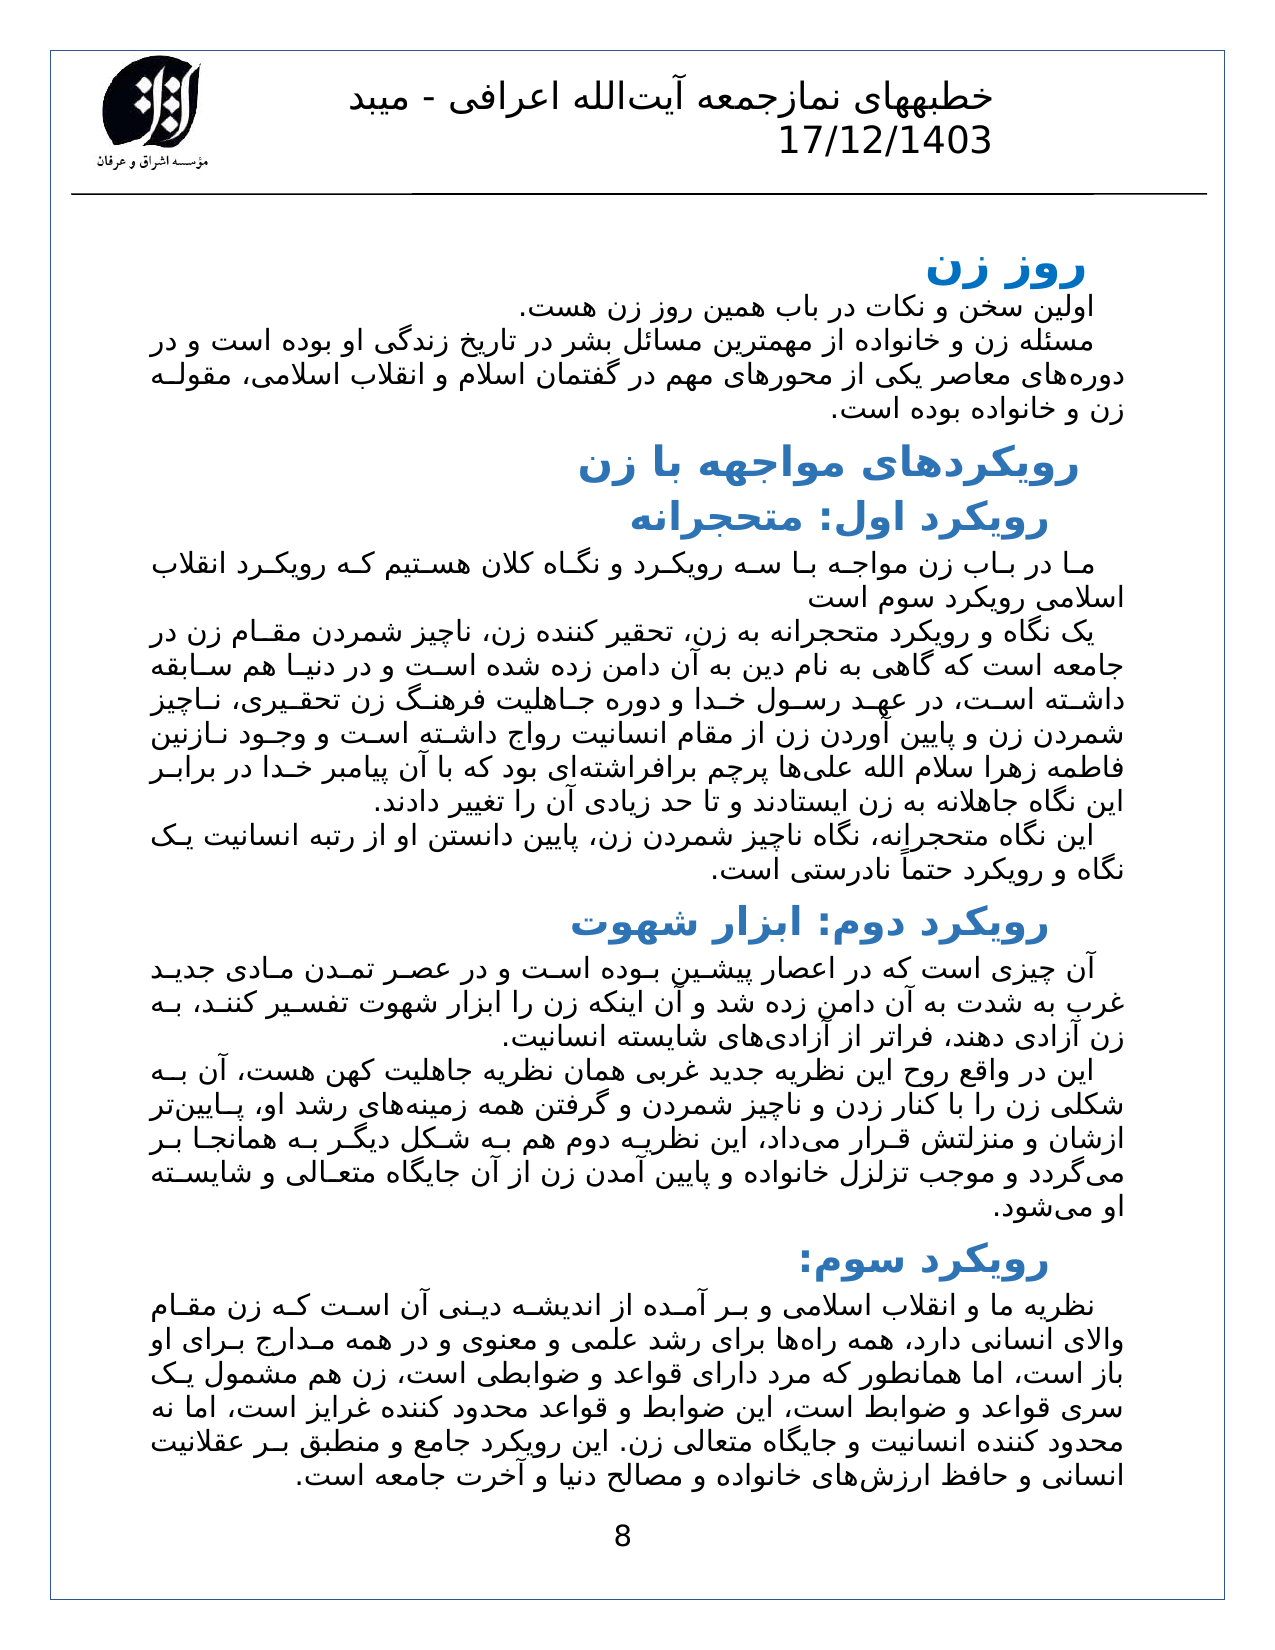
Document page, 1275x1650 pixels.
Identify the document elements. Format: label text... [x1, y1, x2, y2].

text مسئله زن و خانواده از مهمترین مسائل بشر در تاریخ زندگی او بوده است و در دوره‌های معاصر یکی از محورهای مهم در گفتمان اسلام و انقلاب اسلامی، مقوله زن و خانواده بوده است. [150, 323, 1125, 425]
text این نگاه متحجرانه، نگاه ناچیز شمردن زن، پایین دانستن او از رتبه انسانیت یک نگاه و رویکرد حتماً نادرستی است. [150, 818, 1125, 886]
subtitle رویکرد سوم: [150, 1236, 1050, 1282]
subtitle رویکردهای مواجهه با زن [150, 438, 1081, 486]
picture [93, 54, 208, 171]
text این در واقع روح این نظریه جدید غربی همان نظریه جاهلیت کهن هست، آن به شکلی زن را با کنار زدن و ناچیز شمردن و گرفتن همه زمینه‌های رشد او، پایین‌تر ازشان و منزلتش قرار می‌داد، این نظریه دوم هم به شکل دیگر به همانجا بر می‌گردد و موجب تزلزل خانواده و پایین آمدن زن از آن جایگاه متعالی و شایسته او می‌شود. [150, 1053, 1125, 1223]
text یک نگاه و رویکرد متحجرانه به زن، تحقیر کننده زن، ناچیز شمردن مقام زن در جامعه است که گاهی به نام دین به آن دامن زده شده است و در دنیا هم سابقه داشته است، در عهد رسول خدا و دوره جاهلیت فرهنگ زن تحقیری، ناچیز شمردن زن و پایین آوردن زن از مقام انسانیت رواج داشته است و وجود نازنین فاطمه زهرا سلام الله علی‌ها پرچم برافراشته‌ای بود که با آن پیامبر خدا در برابر این نگاه جاهلانه به زن ایستادند و تا حد زیادی آن را تغییر دادند. [150, 614, 1125, 818]
text اولین سخن و نکات در باب همین روز زن هست. [150, 289, 1125, 323]
text آن چیزی است که در اعصار پیشین بوده است و در عصر تمدن مادی جدید غرب به شدت به آن دامن زده شد و آن اینکه زن را ابزار شهوت تفسیر کنند، به زن آزادی دهند، فراتر از آزادی‌های شایسته انسانیت. [150, 952, 1125, 1053]
subtitle روز زن [150, 236, 1087, 289]
subtitle رویکرد دوم: ابزار شهوت [150, 899, 1050, 945]
text نظریه ما و انقلاب اسلامی و بر آمده از اندیشه دینی آن است که زن مقام والای انسانی دارد، همه راه‌ها برای رشد علمی و معنوی و در همه مدارج برای او باز است، اما همانطور که مرد دارای قواعد و ضوابطی است، زن هم مشمول یک سری قواعد و ضوابط است، این ضوابط و قواعد محدود کننده غرایز است، اما نه محدود کننده انسانیت و جایگاه متعالی زن. این رویکرد جامع و منطبق بر عقلانیت انسانی و حافظ ارزش‌های خانواده و مصالح دنیا و آخرت جامعه است. [150, 1289, 1125, 1492]
text ما در باب زن مواجه با سه رویکرد و نگاه کلان هستیم که رویکرد انقلاب اسلامی رویکرد سوم است [150, 547, 1125, 614]
subtitle رویکرد اول: متحجرانه [150, 494, 1050, 540]
